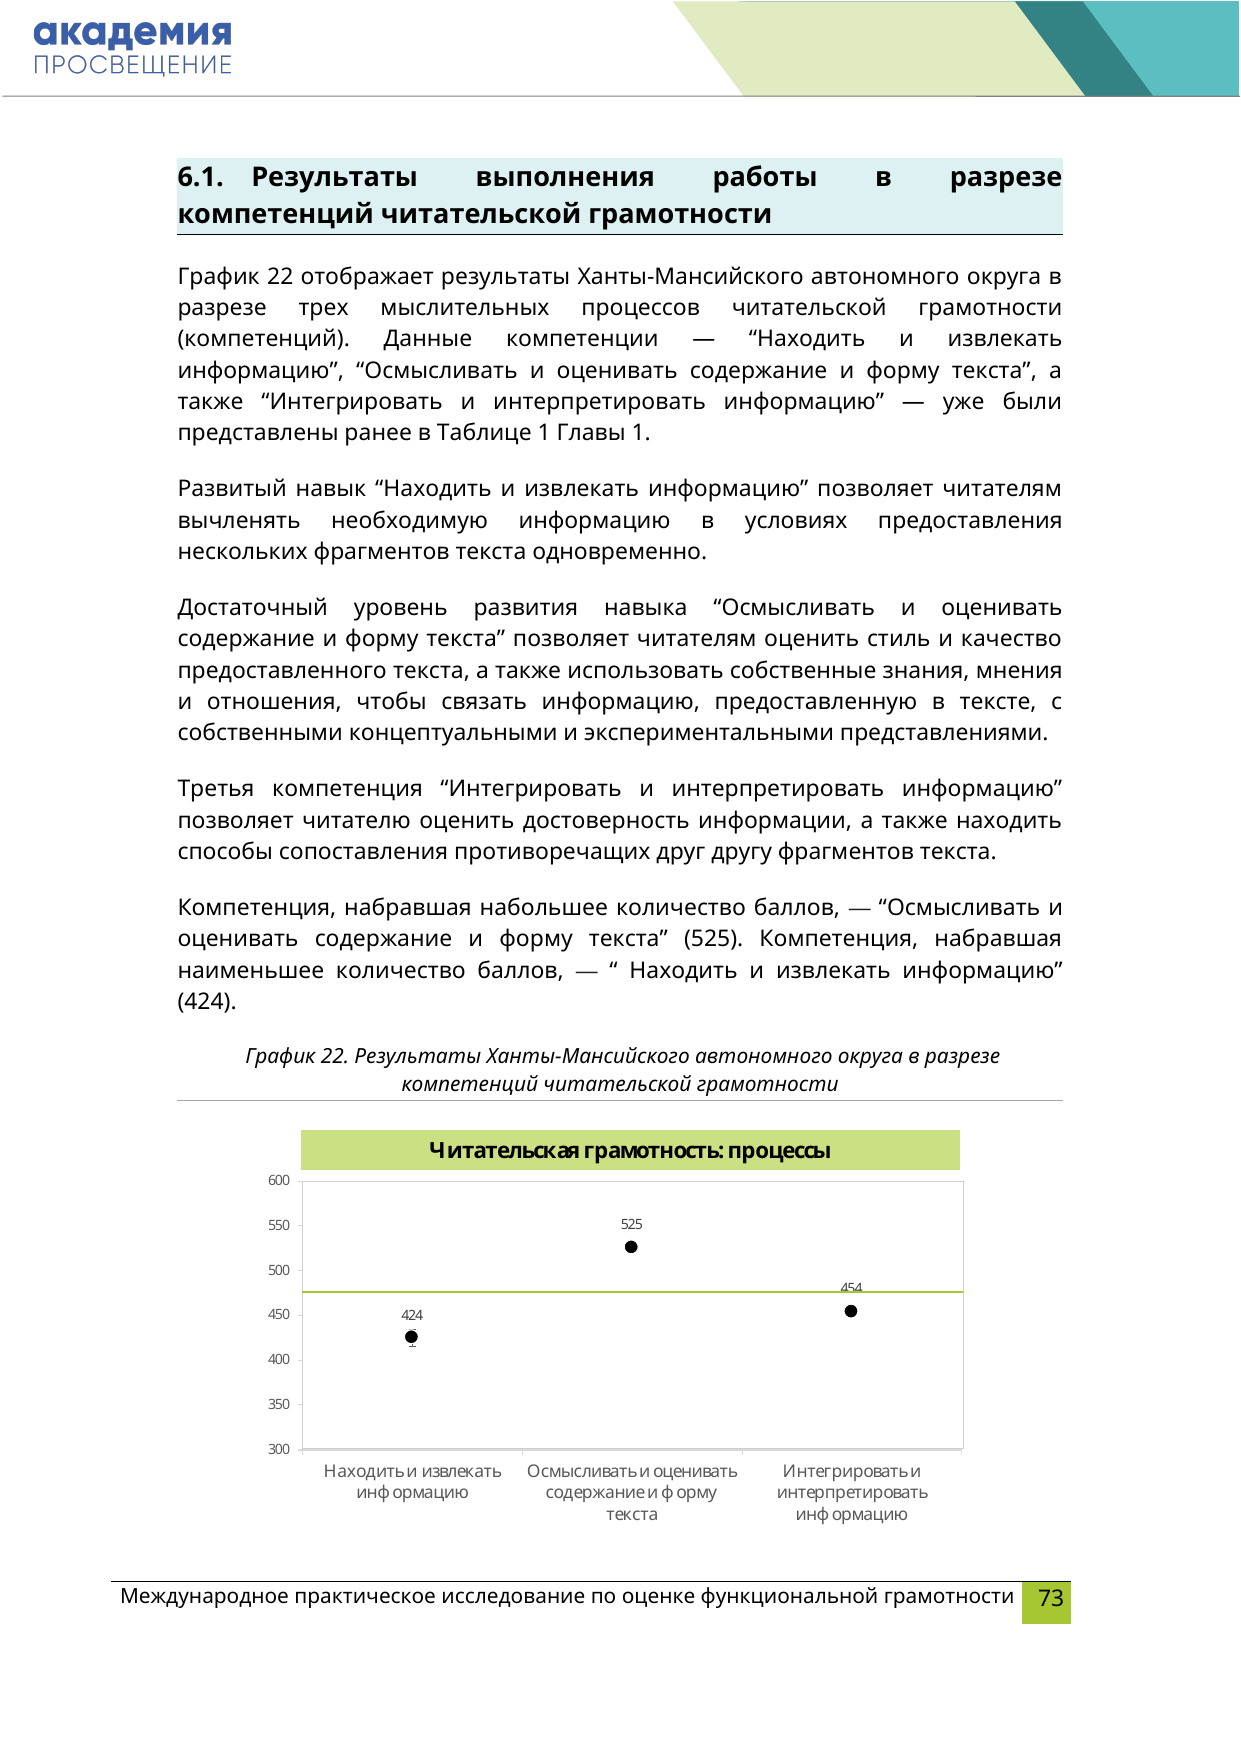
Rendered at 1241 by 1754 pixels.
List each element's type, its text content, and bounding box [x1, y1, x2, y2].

text Компетенция, набравшая набольшее количество баллов, — “Осмысливать и оценивать содержание и форму текста” (525). Компетенция, набравшая наименьшее количество баллов, — “ Находить и извлекать информацию” (424). [177, 891, 1063, 1016]
text Развитый навык “Находить и извлекать информацию” позволяет читателям вычленять необходимую информацию в условиях предоставления нескольких фрагментов текста одновременно. [177, 472, 1063, 566]
subtitle Результаты выполнения работы в разрезе компетенций читательской грамотности [177, 158, 1063, 234]
picture [33, 22, 231, 77]
text Достаточный уровень развития навыка “Осмысливать и оценивать содержание и форму текста” позволяет читателям оценить стиль и качество предоставленного текста, а также использовать собственные знания, мнения и отношения, чтобы связать информацию, предоставленную в тексте, с собственными концептуальными и экспериментальными представлениями. [177, 591, 1063, 747]
text Третья компетенция “Интегрировать и интерпретировать информацию” позволяет читателю оценить достоверность информации, а также находить способы сопоставления противоречащих друг другу фрагментов текста. [177, 772, 1063, 866]
text График 22 отображает результаты Ханты-Мансийского автономного округа в разрезе трех мыслительных процессов читательской грамотности (компетенций). Данные компетенции — “Находить и извлекать информацию”, “Осмысливать и оценивать содержание и форму текста”, а также “Интегрировать и интерпретировать информацию” — уже были представлены ранее в Таблице 1 Главы 1. [177, 260, 1063, 447]
text График 22. Результаты Ханты-Мансийского автономного округа в разрезе компетенций читательской грамотности [177, 1041, 1063, 1100]
